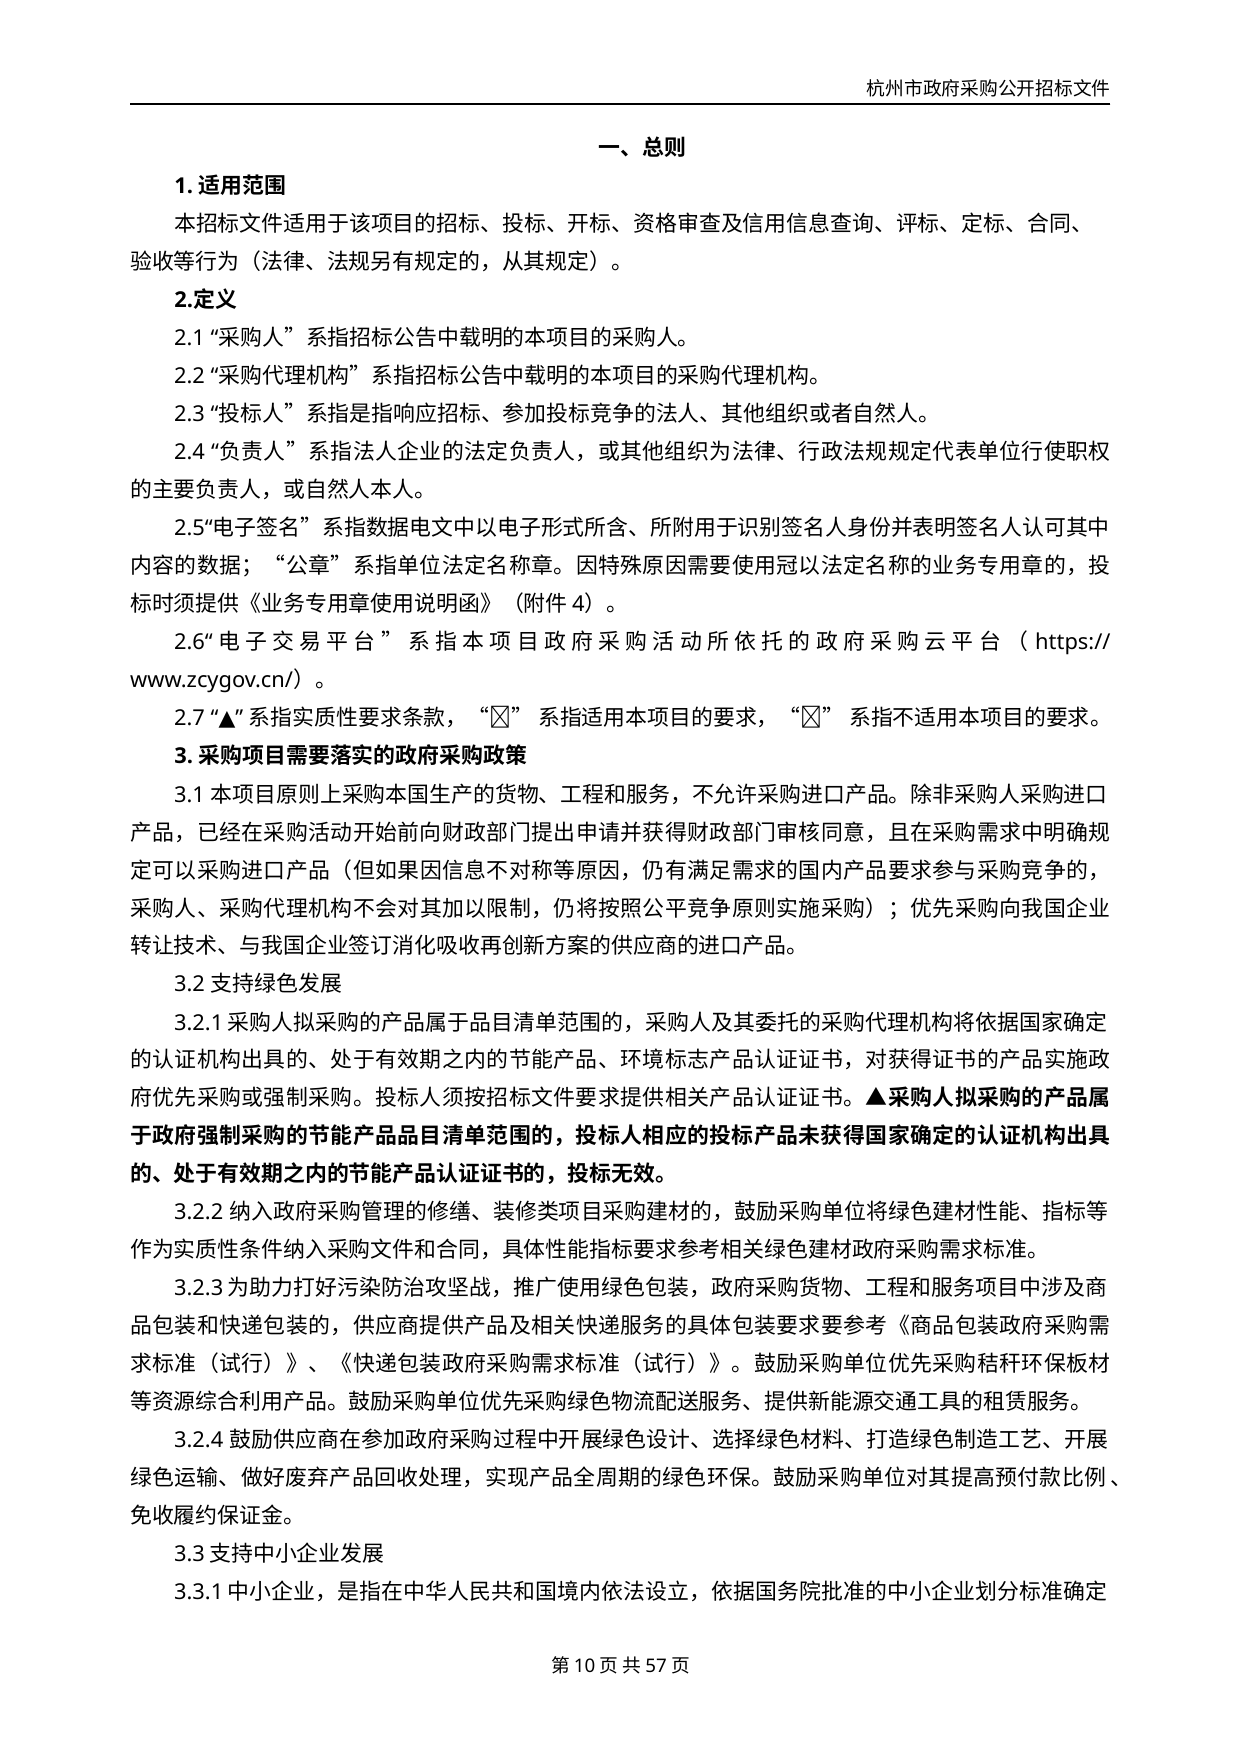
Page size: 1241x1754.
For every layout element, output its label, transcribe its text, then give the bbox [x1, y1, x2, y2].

text 3.2.2 纳入政府采购管理的修缮、装修类项目采购建材的，鼓励采购单位将绿色建材性能、指标等作为实质性条件纳入采购文件和合同，具体性能指标要求参考相关绿色建材政府采购需求标准。 [130, 1194, 1110, 1264]
text 本招标文件适用于该项目的招标、投标、开标、资格审查及信用信息查询、评标、定标、合同、验收等行为（法律、法规另有规定的，从其规定）。 [130, 206, 1110, 276]
text 2.3 “投标人”系指是指响应招标、参加投标竞争的法人、其他组织或者自然人。 [130, 396, 1110, 428]
text 2.1 “采购人”系指招标公告中载明的本项目的采购人。 [130, 320, 1110, 352]
text 2.5“电子签名”系指数据电文中以电子形式所含、所附用于识别签名人身份并表明签名人认可其中内容的数据；“公章”系指单位法定名称章。因特殊原因需要使用冠以法定名称的业务专用章的，投标时须提供《业务专用章使用说明函》（附件4）。 [130, 510, 1110, 618]
text 3. 采购项目需要落实的政府采购政策 [130, 738, 1110, 770]
text 1. 适用范围 [130, 168, 1110, 199]
text 3.2.3为助力打好污染防治攻坚战，推广使用绿色包装，政府采购货物、工程和服务项目中涉及商品包装和快递包装的，供应商提供产品及相关快递服务的具体包装要求要参考《商品包装政府采购需求标准（试行）》、《快递包装政府采购需求标准（试行）》。鼓励采购单位优先采购秸秆环保板材等资源综合利用产品。鼓励采购单位优先采购绿色物流配送服务、提供新能源交通工具的租赁服务。 [130, 1270, 1110, 1416]
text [130, 1574, 1110, 1606]
text 3.2.4 鼓励供应商在参加政府采购过程中开展绿色设计、选择绿色材料、打造绿色制造工艺、开展绿色运输、做好废弃产品回收处理，实现产品全周期的绿色环保。鼓励采购单位对其提高预付款比例、免收履约保证金。 [130, 1422, 1110, 1529]
text 3.2 支持绿色发展 [130, 966, 1110, 998]
text 2.4 “负责人”系指法人企业的法定负责人，或其他组织为法律、行政法规规定代表单位行使职权的主要负责人，或自然人本人。 [130, 434, 1110, 504]
text 一、总则 [130, 130, 1110, 162]
text 3.3支持中小企业发展 [130, 1536, 1110, 1567]
text 2.6“电子交易平台”系指本项目政府采购活动所依托的政府采购云平台（https://www.zcygov.cn/）。 [130, 624, 1110, 694]
text 3.1 本项目原则上采购本国生产的货物、工程和服务，不允许采购进口产品。除非采购人采购进口产品，已经在采购活动开始前向财政部门提出申请并获得财政部门审核同意，且在采购需求中明确规定可以采购进口产品（但如果因信息不对称等原因，仍有满足需求的国内产品要求参与采购竞争的，采购人、采购代理机构不会对其加以限制，仍将按照公平竞争原则实施采购）；优先采购向我国企业转让技术、与我国企业签订消化吸收再创新方案的供应商的进口产品。 [130, 777, 1110, 960]
text 2.2 “采购代理机构”系指招标公告中载明的本项目的采购代理机构。 [130, 358, 1110, 390]
text 3.2.1采购人拟采购的产品属于品目清单范围的，采购人及其委托的采购代理机构将依据国家确定的认证机构出具的、处于有效期之内的节能产品、环境标志产品认证证书，对获得证书的产品实施政府优先采购或强制采购。投标人须按招标文件要求提供相关产品认证证书。▲采购人拟采购的产品属于政府强制采购的节能产品品目清单范围的，投标人相应的投标产品未获得国家确定的认证机构出具的、处于有效期之内的节能产品认证证书的，投标无效。 [130, 1004, 1110, 1188]
text 2.定义 [130, 282, 1110, 313]
text 2.7 “▲” 系指实质性要求条款，“” 系指适用本项目的要求，“” 系指不适用本项目的要求。 [130, 700, 1110, 732]
